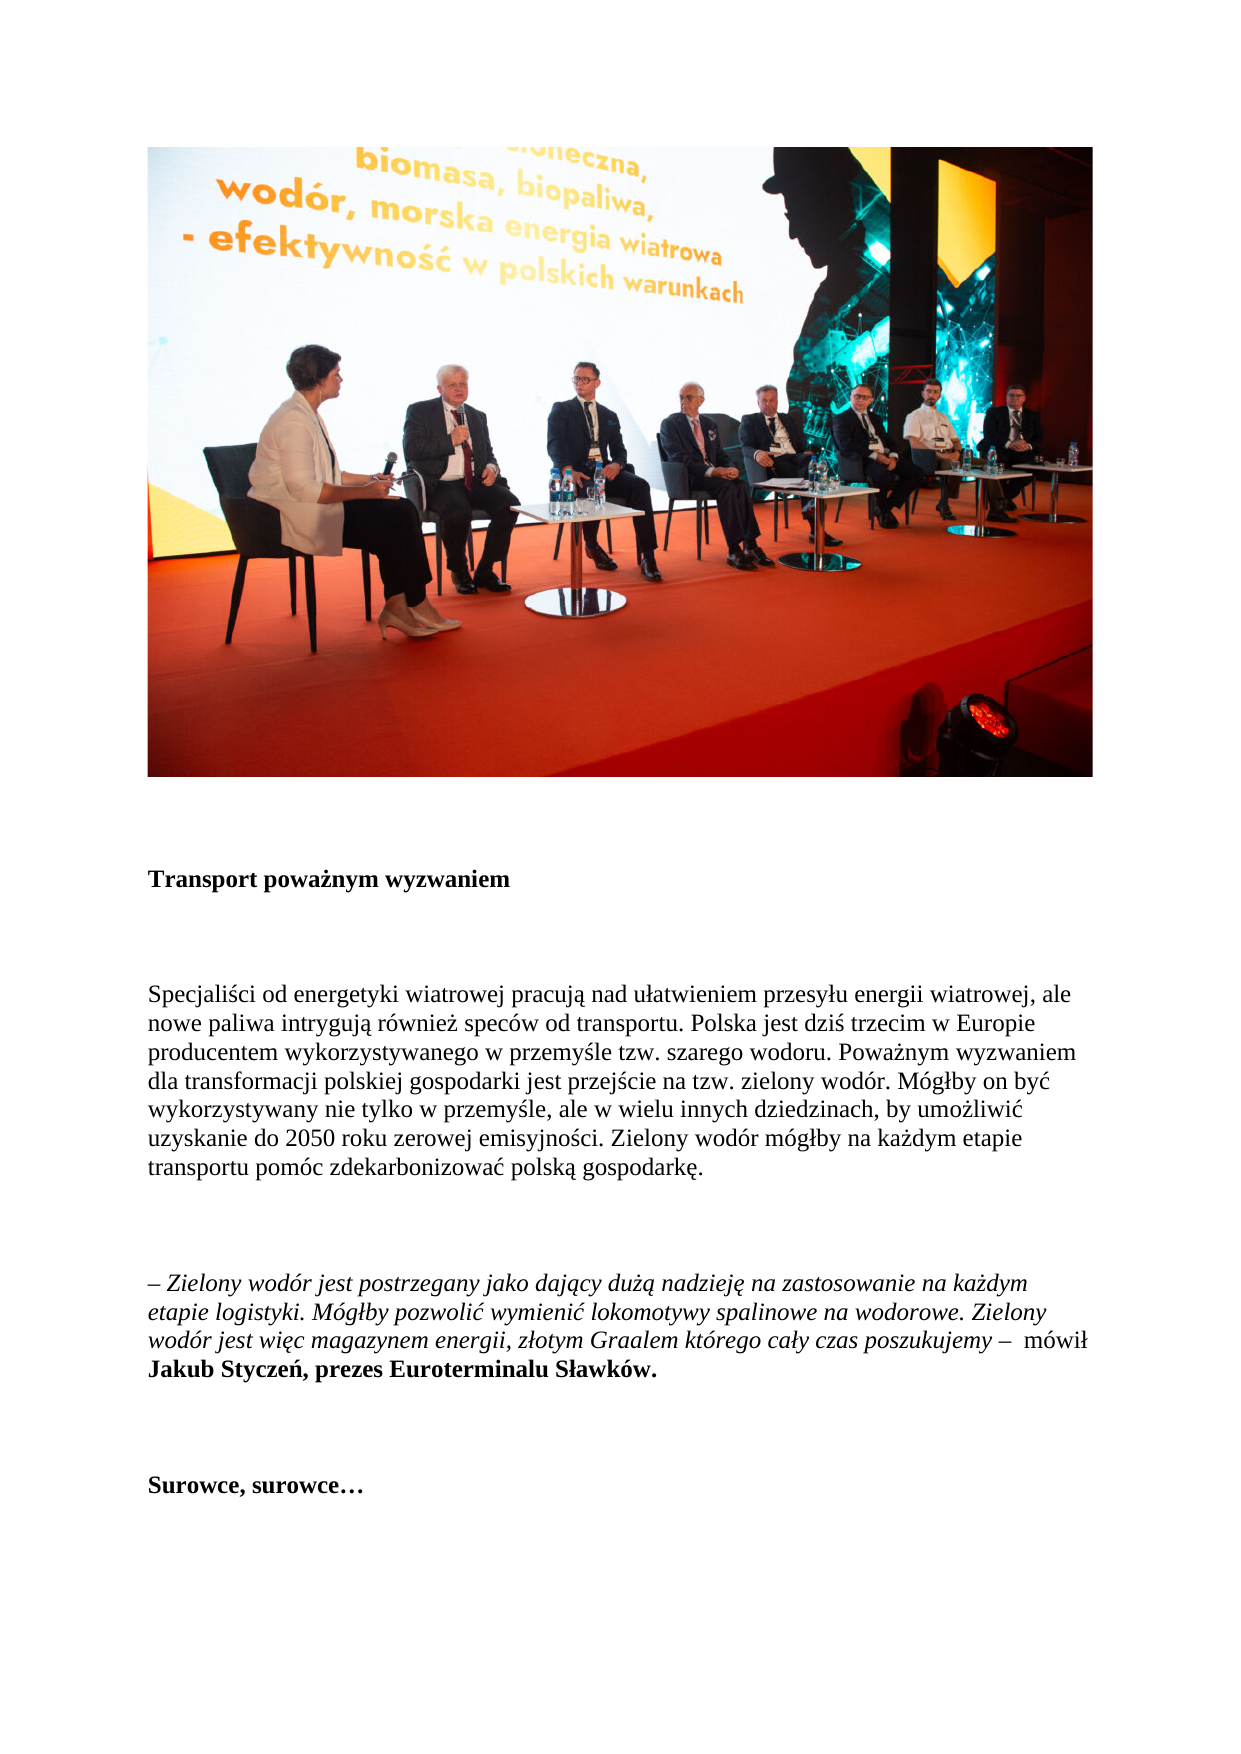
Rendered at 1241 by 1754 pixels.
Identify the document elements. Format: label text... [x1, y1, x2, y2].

text Surowce, surowce… [148, 1470, 1093, 1499]
text – Zielony wodór jest postrzegany jako dający dużą nadzieję na zastosowanie na każdym etapie logistyki. Mógłby pozwolić wymienić lokomotywy spalinowe na wodorowe. Zielony wodór jest więc magazynem energii, złotym Graalem którego cały czas poszukujemy – mówił Jakub Styczeń, prezes Euroterminalu Sławków. [148, 1268, 1093, 1383]
text Specjaliści od energetyki wiatrowej pracują nad ułatwieniem przesyłu energii wiatrowej, ale nowe paliwa intrygują również speców od transportu. Polska jest dziś trzecim w Europie producentem wykorzystywanego w przemyśle tzw. szarego wodoru. Poważnym wyzwaniem dla transformacji polskiej gospodarki jest przejście na tzw. zielony wodór. Mógłby on być wykorzystywany nie tylko w przemyśle, ale w wielu innych dziedzinach, by umożliwić uzyskanie do 2050 roku zerowej emisyjności. Zielony wodór mógłby na każdym etapie transportu pomóc zdekarbonizować polską gospodarkę. [148, 979, 1093, 1181]
picture [147, 147, 1093, 777]
text Transport poważnym wyzwaniem [148, 864, 1093, 892]
